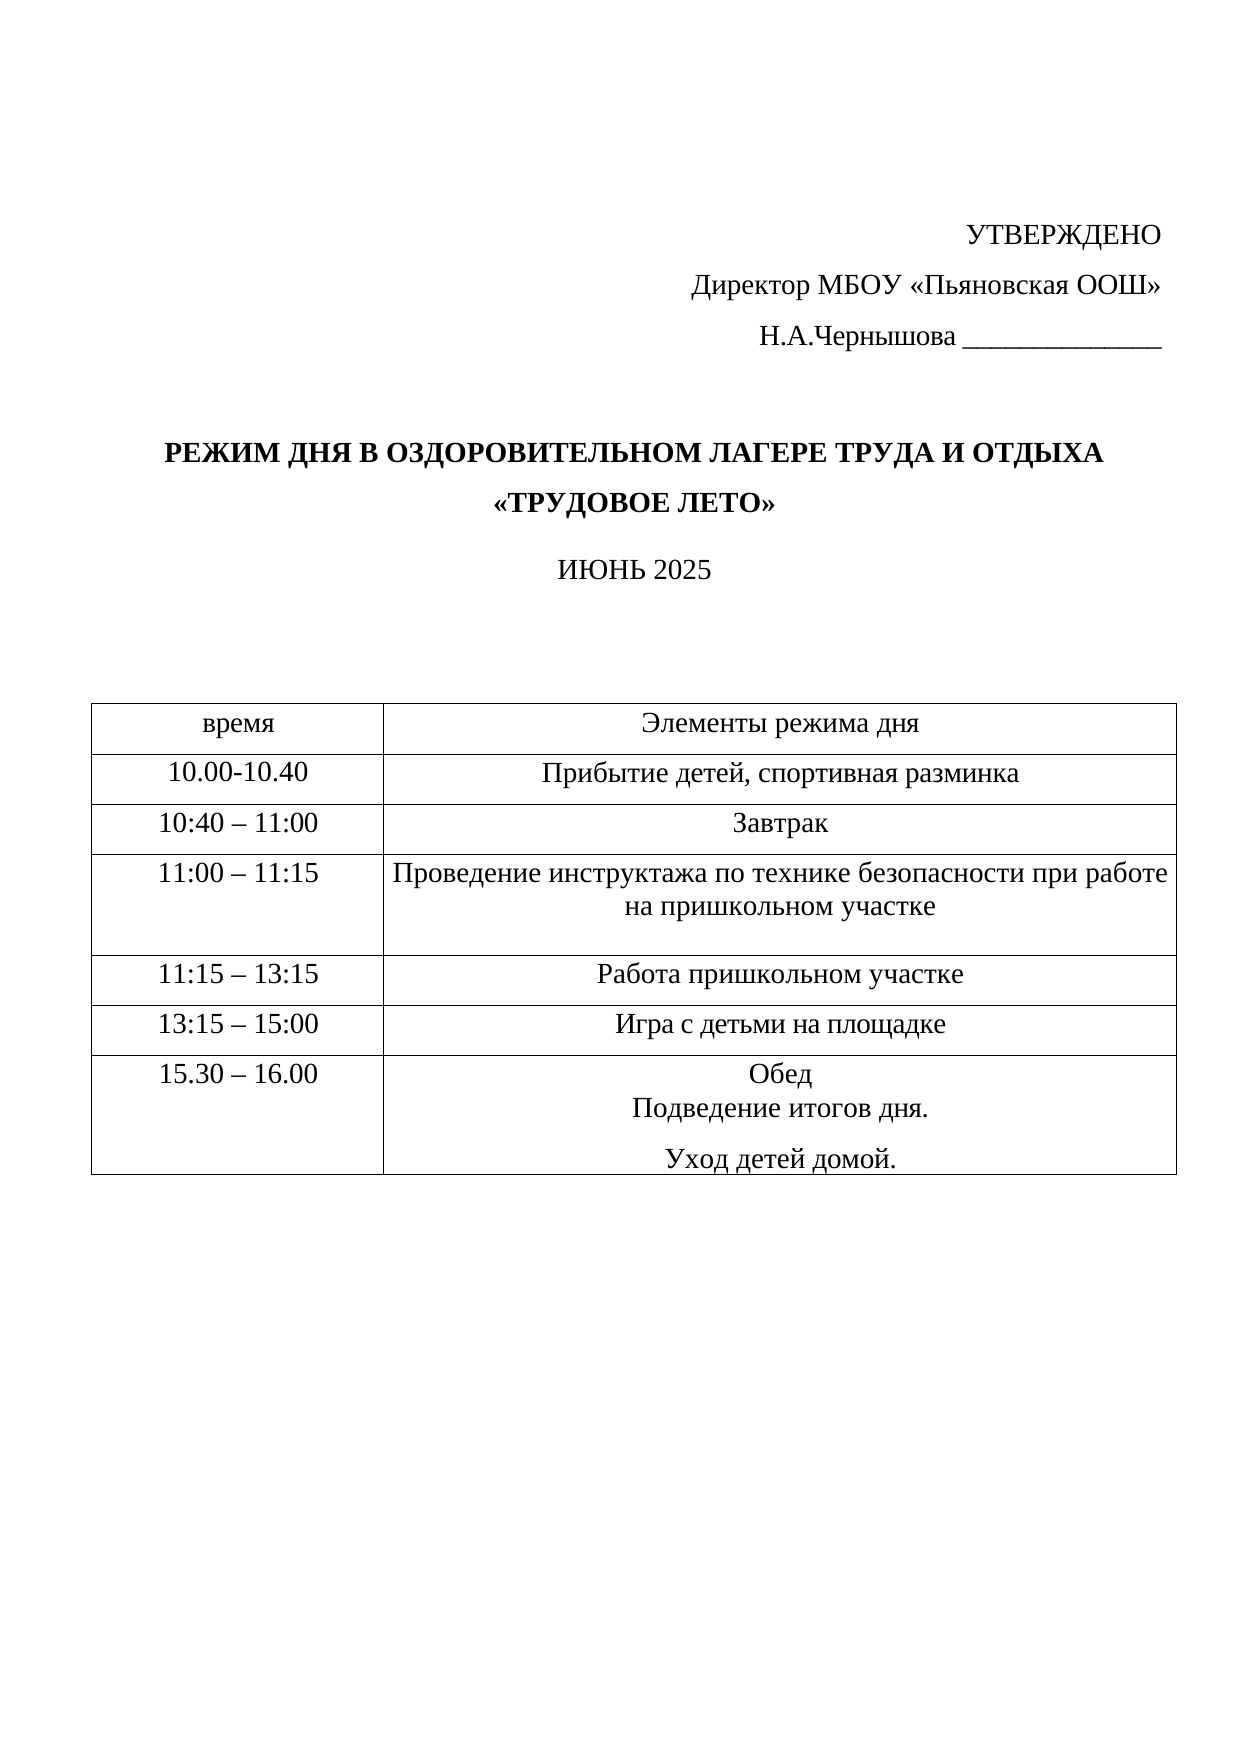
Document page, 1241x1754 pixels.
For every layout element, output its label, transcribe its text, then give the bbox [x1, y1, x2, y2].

table_cell Обед Подведение итогов дня. Уход детей домой. [384, 1056, 1176, 1174]
table_cell Завтрак [384, 805, 1176, 854]
table_header время [92, 704, 383, 753]
table_cell Проведение инструктажа по технике безопасности при работе на пришкольном участке [384, 855, 1176, 954]
table_cell 11:15 – 13:15 [92, 956, 383, 1005]
table_cell 10:40 – 11:00 [92, 805, 383, 854]
table_header Элементы режима дня [384, 704, 1176, 753]
text Н.А.Чернышова ______________ [100, 318, 1162, 351]
table_cell 11:00 – 11:15 [92, 855, 383, 954]
table_cell Прибытие детей, спортивная разминка [384, 755, 1176, 804]
table_cell 10.00-10.40 [92, 755, 383, 804]
text «ТРУДОВОЕ ЛЕТО» [454, 485, 814, 519]
text ИЮНЬ 2025 [454, 552, 814, 586]
table_cell 13:15 – 15:00 [92, 1006, 383, 1055]
table_cell Игра с детьми на площадке [384, 1006, 1176, 1055]
table_cell 15.30 – 16.00 [92, 1056, 383, 1174]
table_cell Работа пришкольном участке [384, 956, 1176, 1005]
text РЕЖИМ ДНЯ В ОЗДОРОВИТЕЛЬНОМ ЛАГЕРЕ ТРУДА И ОТДЫХА [161, 435, 1107, 469]
text УТВЕРЖДЕНО [100, 217, 1162, 250]
text Директор МБОУ «Пьяновская ООШ» [100, 267, 1162, 301]
